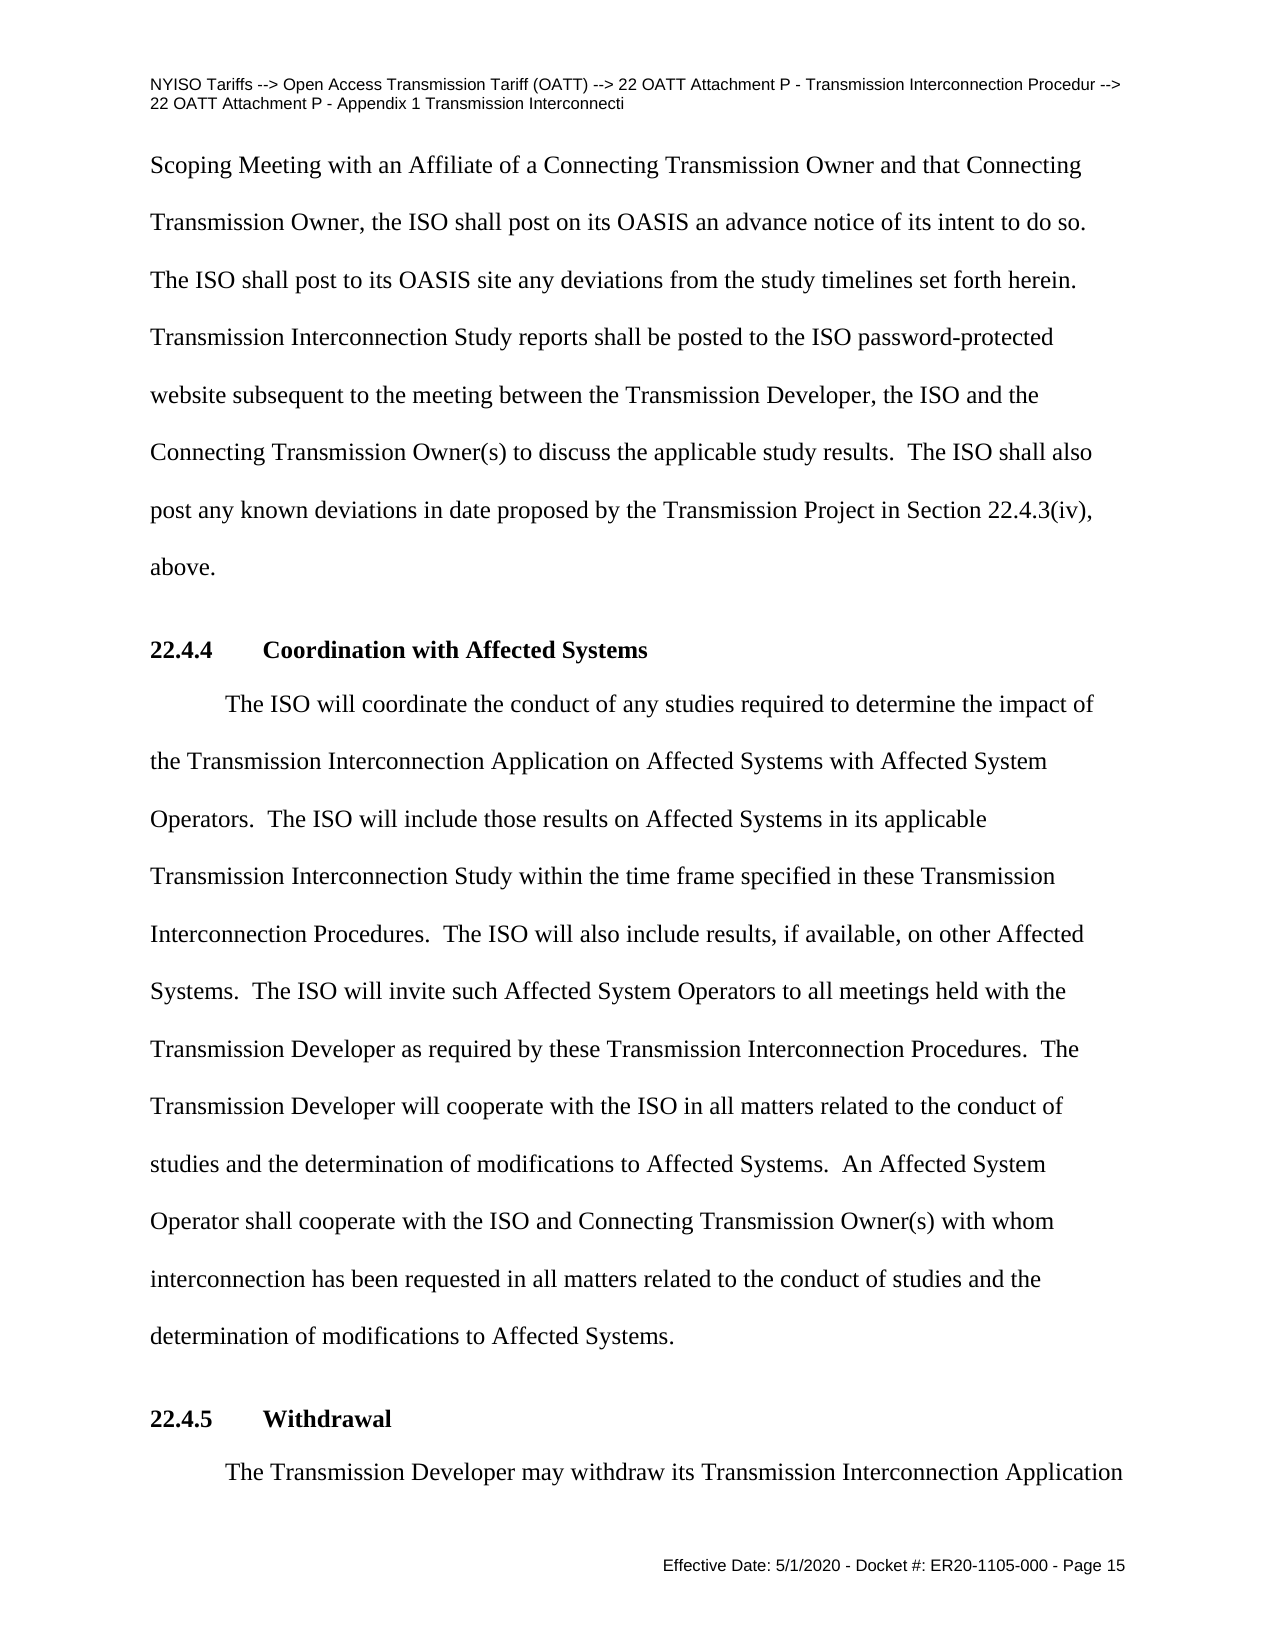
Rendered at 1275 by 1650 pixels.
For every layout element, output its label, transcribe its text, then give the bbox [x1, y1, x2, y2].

text The ISO will coordinate the conduct of any studies required to determine the impact of the Transmission Interconnection Application on Affected Systems with Affected System Operators. The ISO will include those results on Affected Systems in its applicable Transmission Interconnection Study within the time frame specified in these Transmission Interconnection Procedures. The ISO will also include results, if available, on other Affected Systems. The ISO will invite such Affected System Operators to all meetings held with the Transmission Developer as required by these Transmission Interconnection Procedures. The Transmission Developer will cooperate with the ISO in all matters related to the conduct of studies and the determination of modifications to Affected Systems. An Affected System Operator shall cooperate with the ISO and Connecting Transmission Owner(s) with whom interconnection has been requested in all matters related to the conduct of studies and the determination of modifications to Affected Systems. [150, 689, 1125, 1350]
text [150, 150, 1125, 581]
subtitle 22.4.5 Withdrawal [150, 1404, 1059, 1432]
subtitle 22.4.4 Coordination with Affected Systems [150, 635, 1059, 664]
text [150, 1457, 1125, 1486]
